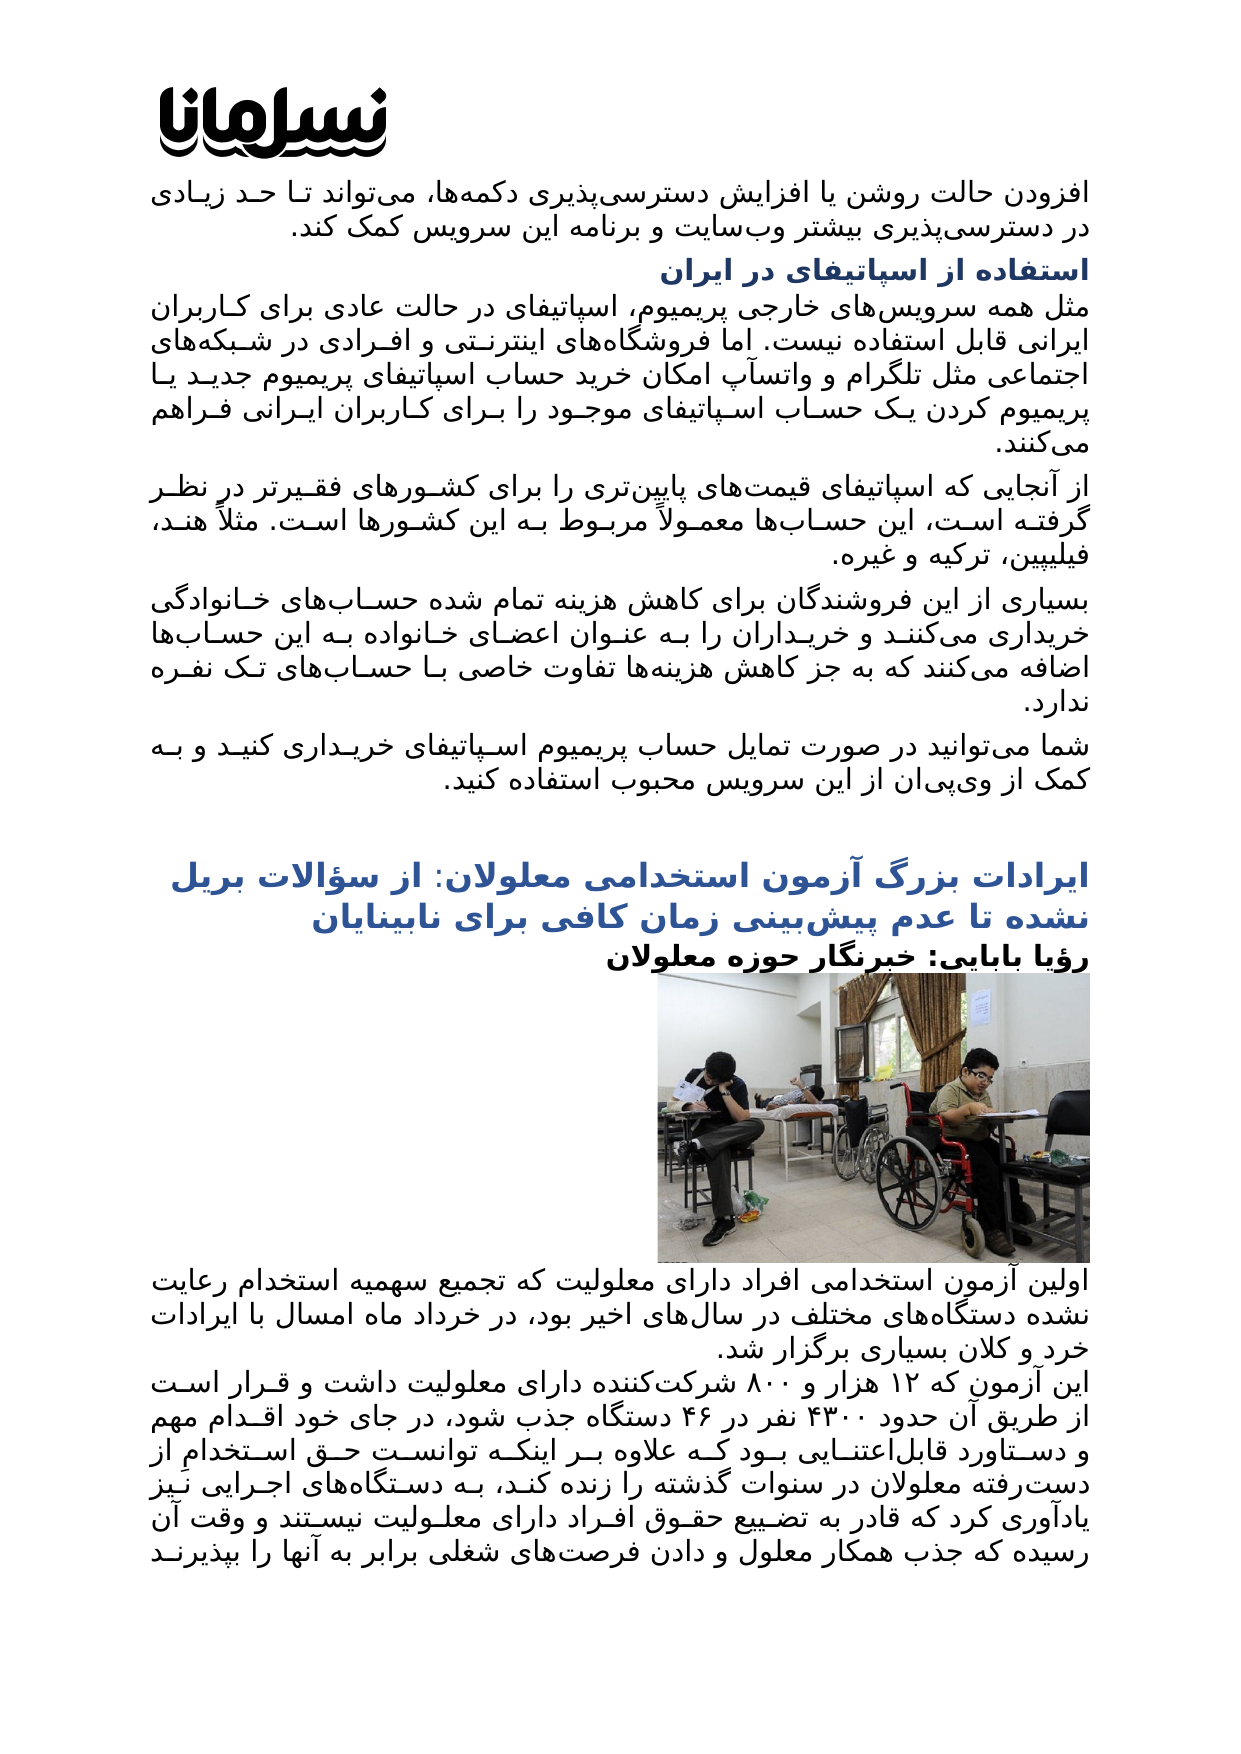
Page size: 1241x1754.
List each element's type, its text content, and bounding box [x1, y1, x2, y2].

text از آنجایی که اسپاتیفای قیمت‌های پایین‌تری را برای کشورهای فقیرتر در نظر گرفته است، این حساب‌ها معمولاً مربوط به این کشورها است. مثلاً هند، فیلیپین، ترکیه و غیره. [150, 470, 1090, 572]
text رؤیا بابایی: خبرنگار حوزه معلولان [150, 939, 1090, 973]
subtitle ایرادات بزرگ آزمون استخدامی معلولان: از سؤالات بریل نشده تا عدم پیش‌بینی زمان کافی برای نابینایان [150, 857, 1090, 937]
text شما می‌توانید در صورت تمایل حساب پریمیوم اسپاتیفای خریداری کنید و به کمک از وی‌پی‌ان از این سرویس محبوب استفاده کنید. [150, 728, 1090, 796]
text اولین آزمون استخدامی افراد دارای معلولیت که تجمیع سهمیه استخدام رعایت نشده دستگاه‌های مختلف در سال‌های اخیر بود، در خرداد ماه امسال با ایرادات خرد و کلان بسیاری برگزار شد. [150, 1263, 1090, 1365]
text بسیاری از این فروشندگان برای کاهش هزینه تمام شده حساب‌های خانوادگی خریداری می‌کنند و خریداران را به عنوان اعضای خانواده به این حساب‌ها اضافه می‌کنند که به جز کاهش هزینه‌ها تفاوت خاصی با حساب‌های تک نفره ندارد. [150, 582, 1090, 718]
picture [657, 973, 1090, 1263]
picture [150, 75, 398, 170]
text مثل همه سرویس‌های خارجی پریمیوم، اسپاتیفای در حالت عادی برای کاربران ایرانی قابل استفاده نیست. اما فروشگاه‌های اینترنتی و افرادی در شبکه‌های اجتماعی مثل تلگرام و واتسآپ امکان خرید حساب اسپاتیفای پریمیوم جدید یا پریمیوم کردن یک حساب اسپاتیفای موجود را برای کاربران ایرانی فراهم می‌کنند. [150, 289, 1090, 459]
subtitle استفاده از اسپاتیفای در ایران [150, 254, 1090, 288]
